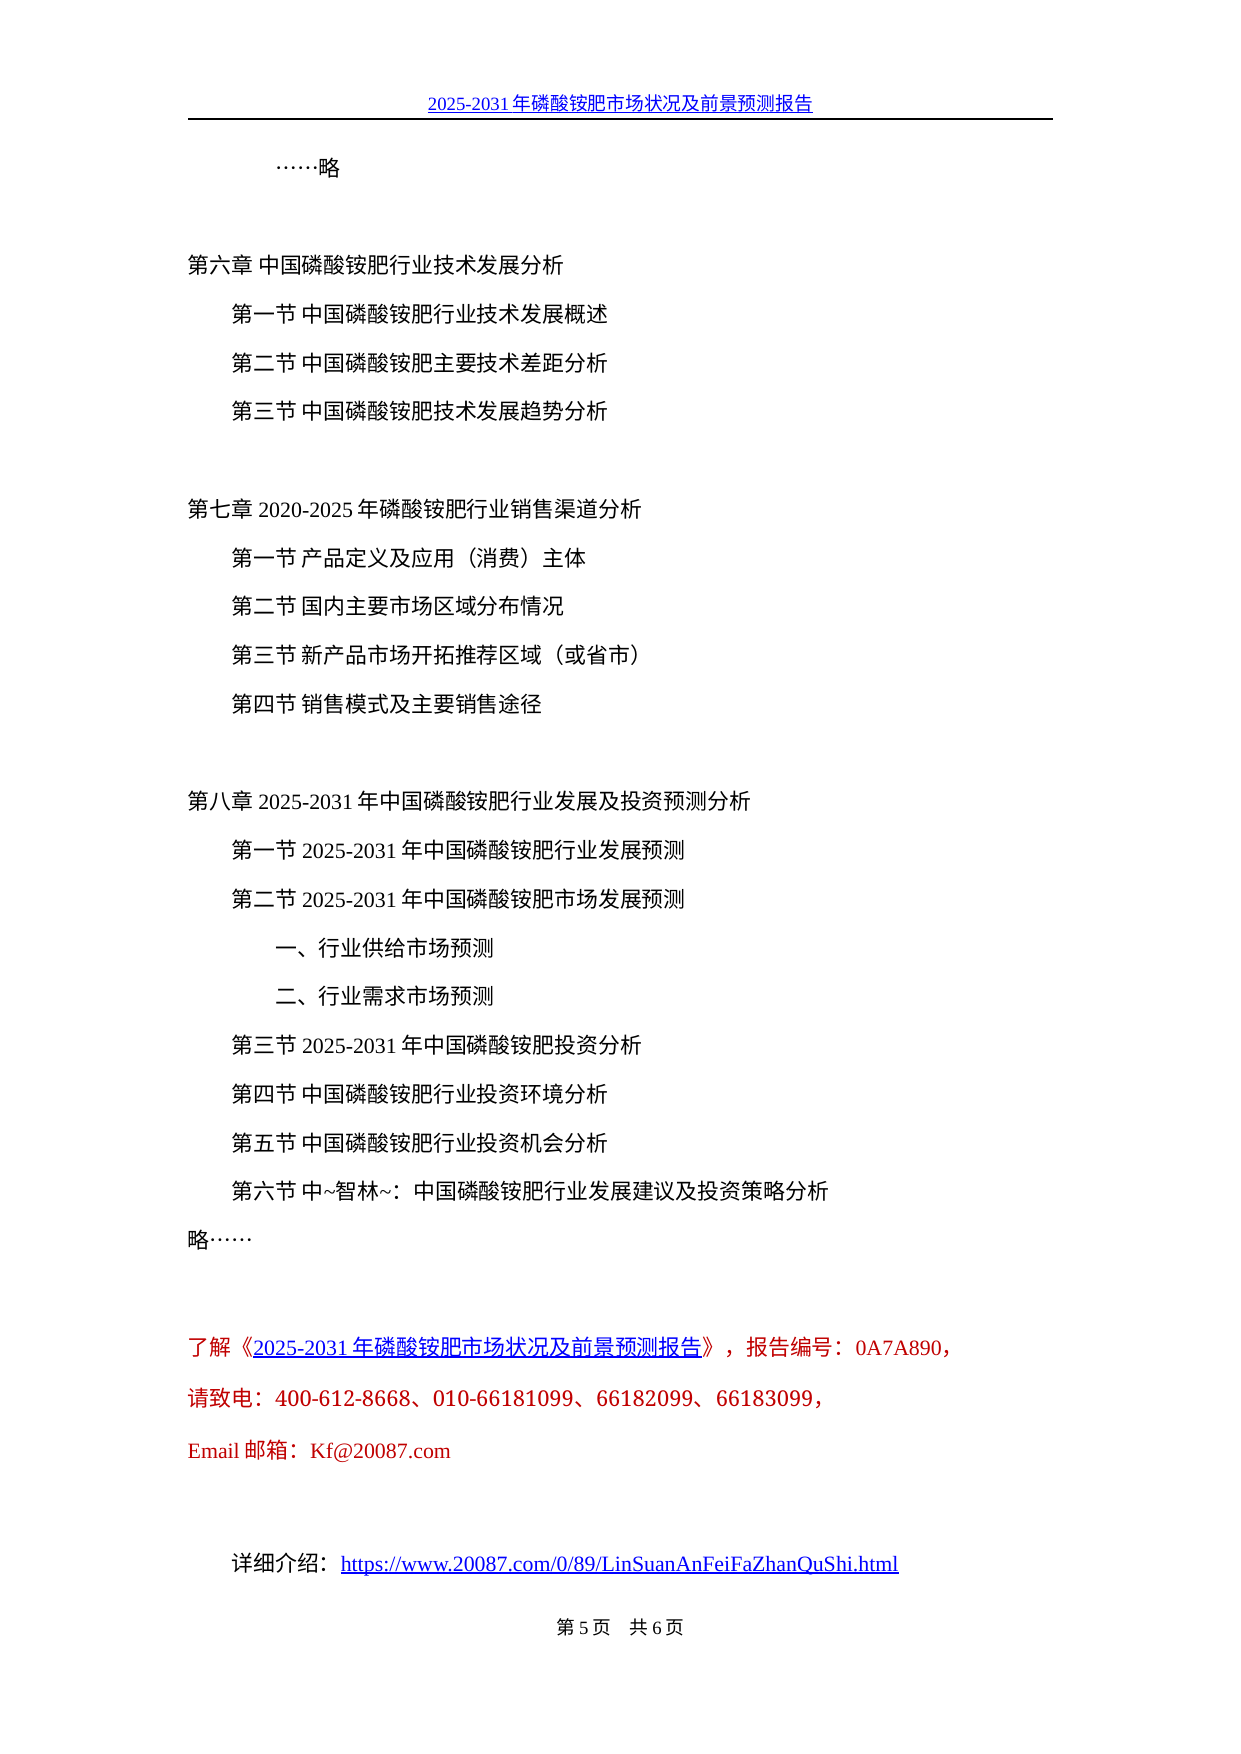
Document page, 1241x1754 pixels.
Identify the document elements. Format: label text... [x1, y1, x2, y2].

text 详细介绍：https://www.20087.com/0/89/LinSuanAnFeiFaZhanQuShi.html [187, 1545, 1053, 1578]
text 请致电：400-612-8668、010-66181099、66182099、66183099， [187, 1381, 1053, 1413]
text Email邮箱：Kf@20087.com [187, 1432, 1053, 1465]
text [187, 150, 1053, 1255]
text 了解《2025-2031年磷酸铵肥市场状况及前景预测报告》，报告编号：0A7A890， [187, 1329, 1053, 1362]
